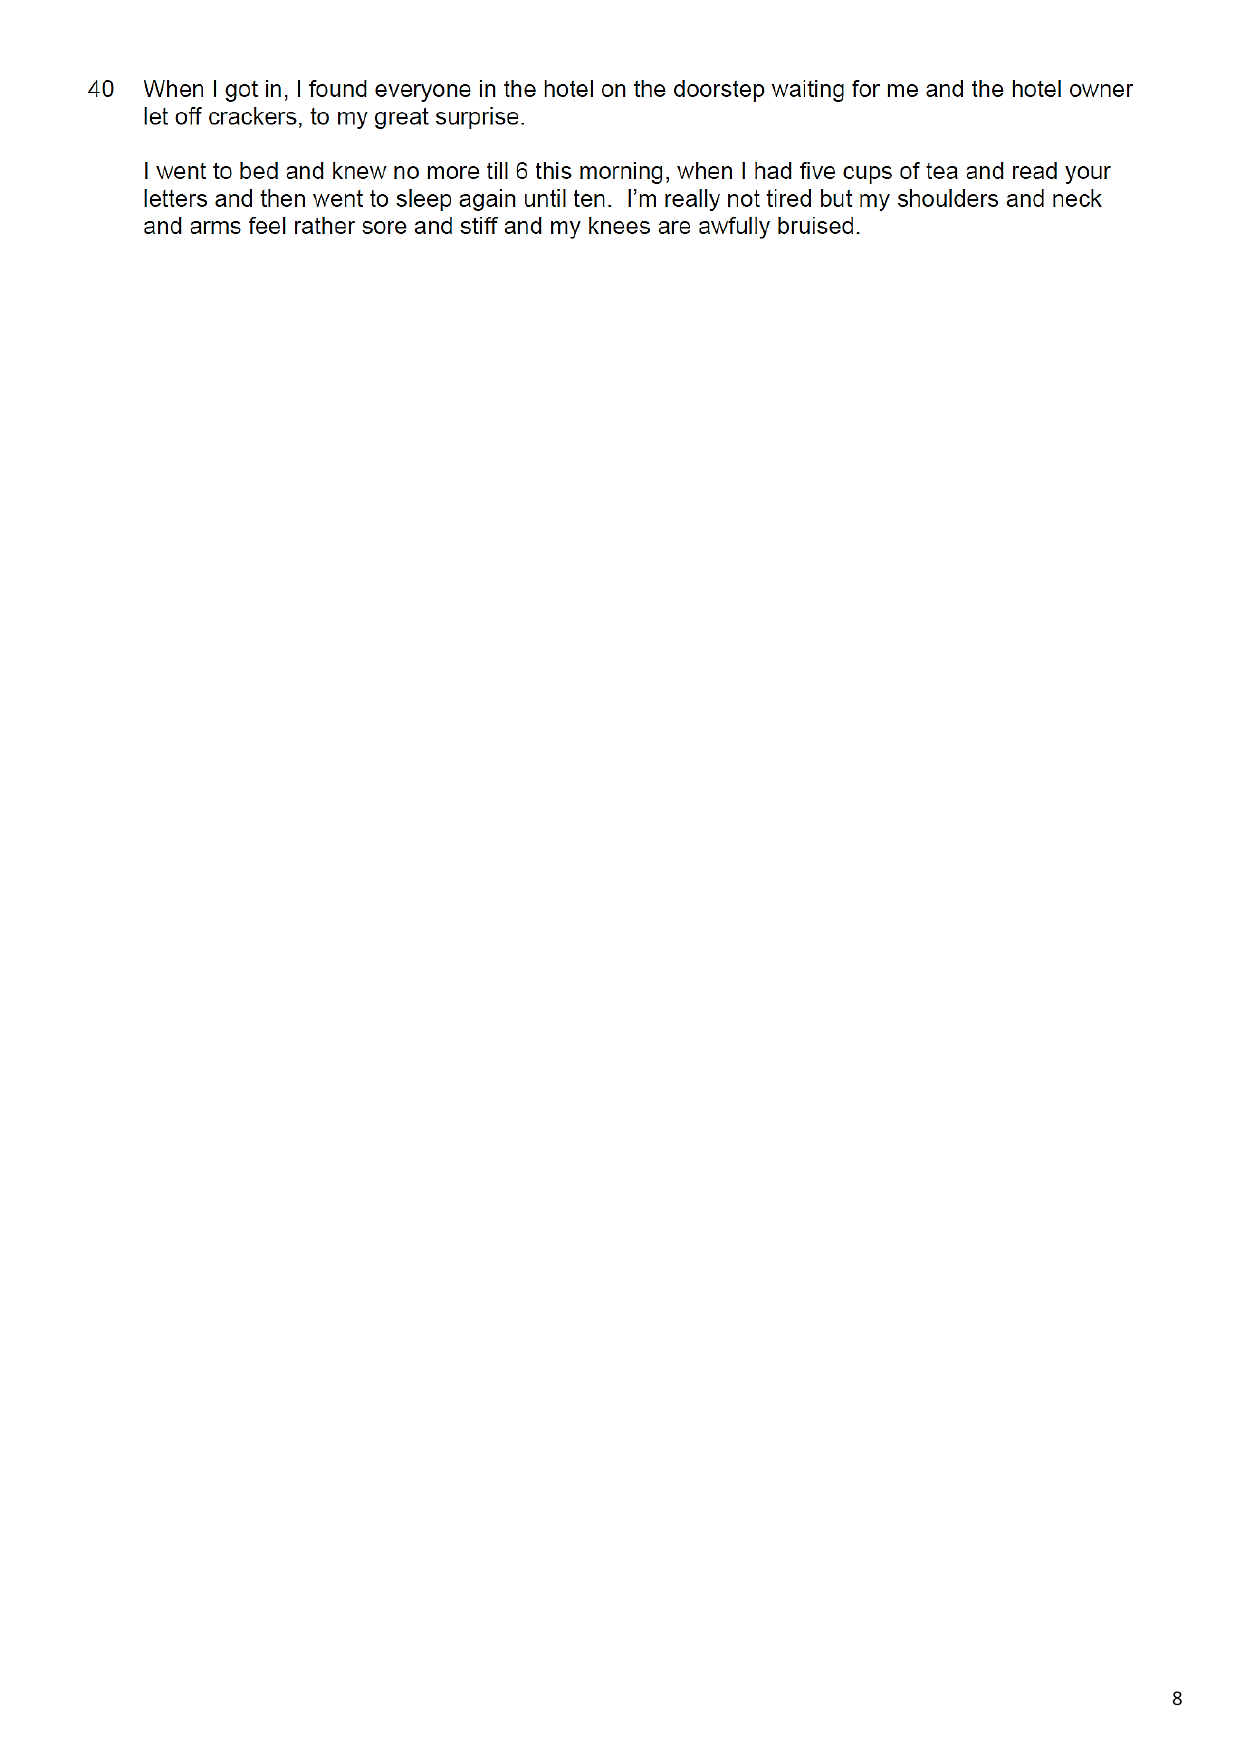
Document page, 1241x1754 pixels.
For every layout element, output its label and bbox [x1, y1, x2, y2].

picture [75, 75, 1149, 239]
